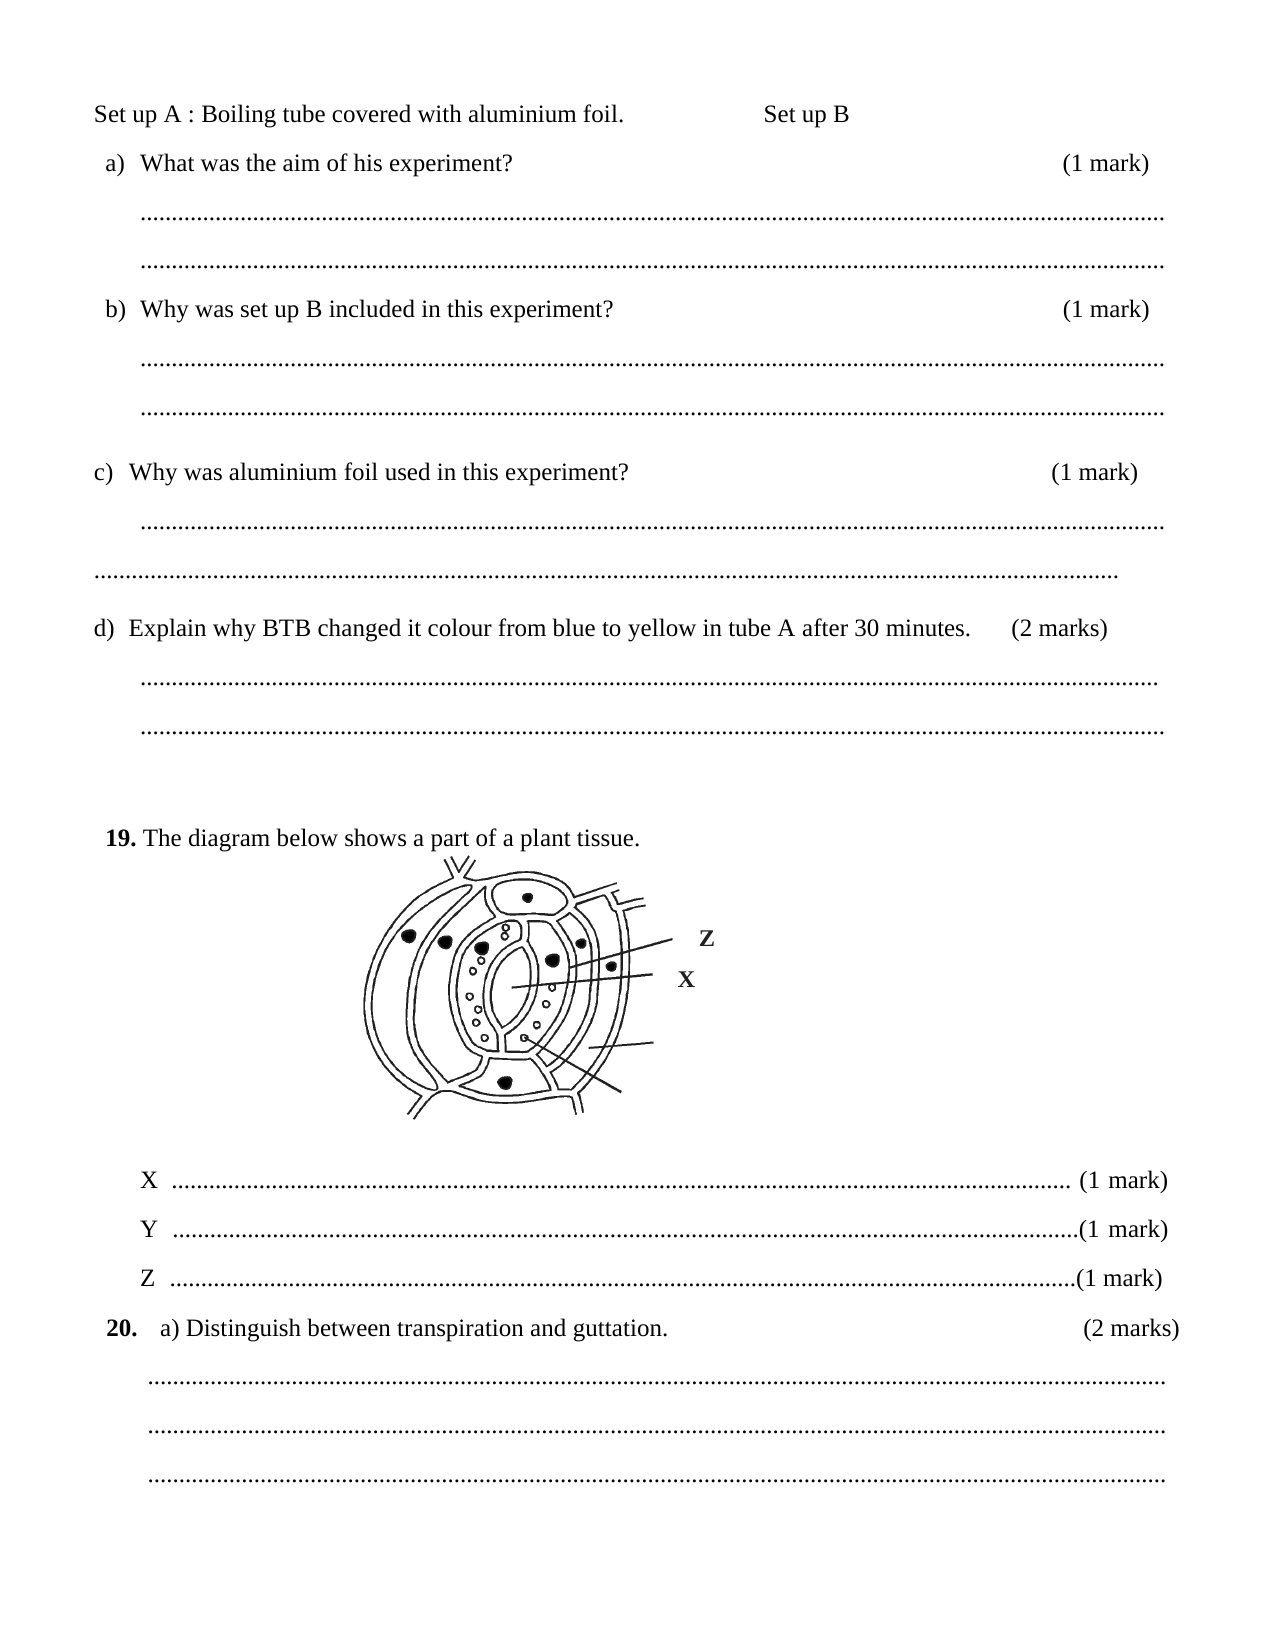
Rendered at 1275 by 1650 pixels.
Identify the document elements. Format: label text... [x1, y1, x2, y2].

text X ................................................................................................................................................ (1 mark) Y .................................................................................................................................................(1 mark) Z .................................................................................................................................................(1 mark) [140, 1165, 1168, 1291]
text a) What was the aim of his experiment? (1 mark) [105, 148, 1181, 176]
text .................................................................................................................................................................... [140, 343, 1181, 372]
text 19. The diagram below shows a part of a plant tissue. [105, 822, 1181, 851]
text .................................................................................................................................................................... b) Why was set up B included in this experiment? (1 mark) [105, 245, 1171, 323]
text Z [694, 924, 720, 952]
text ................................................................................................................................................................... [140, 662, 1181, 691]
text ................................................................................................................................................................... [147, 1410, 1181, 1439]
text .................................................................................................................................................................... [140, 506, 1181, 535]
text Set up A : Boiling tube covered with aluminium foil. Set up B [94, 99, 1181, 128]
picture [361, 853, 674, 1121]
text .................................................................................................................................................................... [94, 555, 1181, 584]
text .................................................................................................................................................................... [140, 711, 1181, 740]
text c) Why was aluminium foil used in this experiment? (1 mark) [94, 457, 1181, 486]
text d) Explain why BTB changed it colour from blue to yellow in tube A after 30 minutes. (2 marks) [94, 613, 1171, 641]
text X [672, 965, 699, 992]
text ................................................................................................................................................................... [147, 1459, 1170, 1488]
text .................................................................................................................................................................... [140, 392, 1181, 421]
text ................................................................................................................................................................... [147, 1361, 1181, 1390]
text 20. a) Distinguish between transpiration and guttation. (2 marks) [106, 1313, 1181, 1341]
text .................................................................................................................................................................... [140, 197, 1181, 225]
